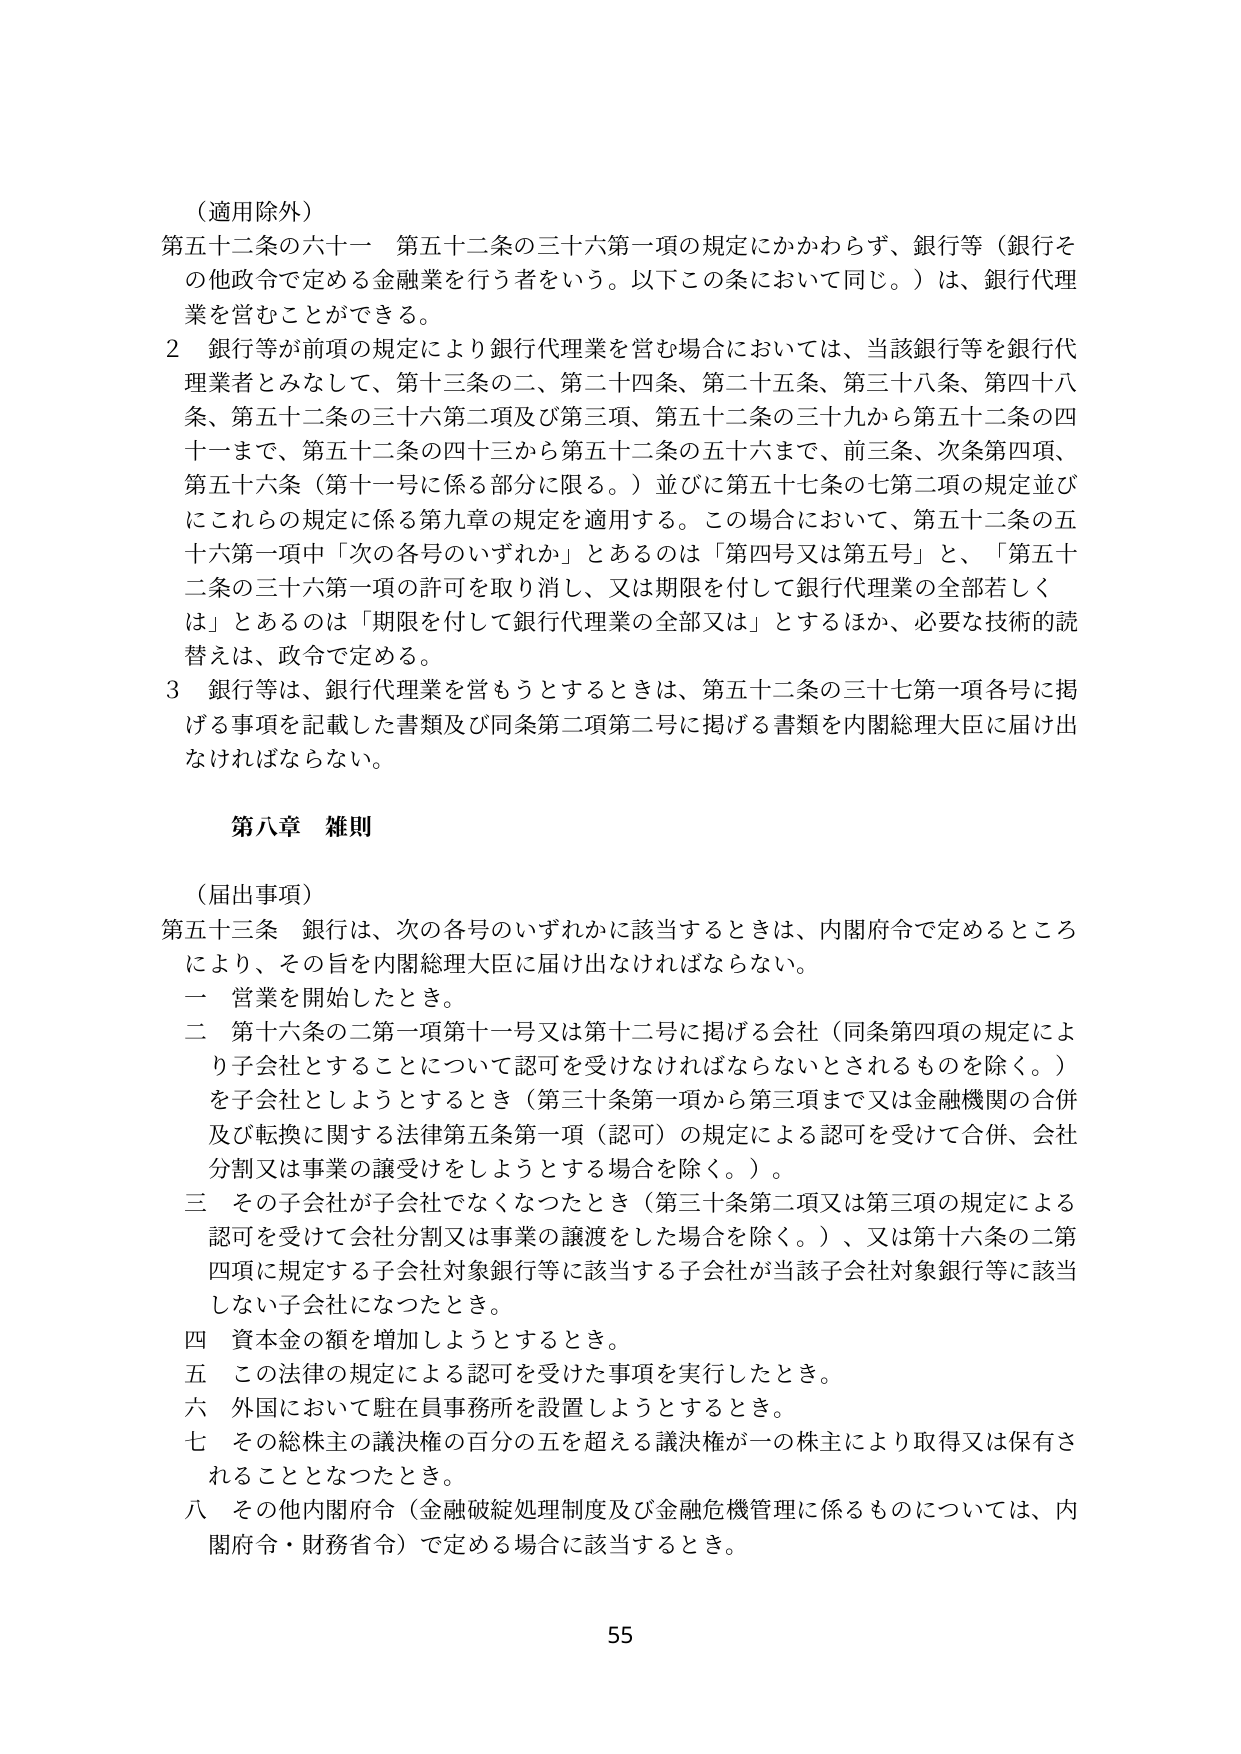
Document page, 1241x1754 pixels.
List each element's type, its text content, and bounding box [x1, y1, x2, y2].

text 一 営業を開始したとき。 [184, 979, 1079, 1014]
text ３ 銀行等は、銀行代理業を営もうとするときは、第五十二条の三十七第一項各号に掲げる事項を記載した書類及び同条第二項第二号に掲げる書類を内閣総理大臣に届け出なければならない。 [161, 672, 1079, 774]
text 四 資本金の額を増加しようとするとき。 [184, 1321, 1079, 1355]
text 八 その他内閣府令（金融破綻処理制度及び金融危機管理に係るものについては、内閣府令・財務省令）で定める場合に該当するとき。 [184, 1492, 1079, 1560]
text 第八章 雑則 [230, 809, 1079, 843]
text 七 その総株主の議決権の百分の五を超える議決権が一の株主により取得又は保有されることとなつたとき。 [184, 1424, 1079, 1492]
text ２ 銀行等が前項の規定により銀行代理業を営む場合においては、当該銀行等を銀行代理業者とみなして、第十三条の二、第二十四条、第二十五条、第三十八条、第四十八条、第五十二条の三十六第二項及び第三項、第五十二条の三十九から第五十二条の四十一まで、第五十二条の四十三から第五十二条の五十六まで、前三条、次条第四項、第五十六条（第十一号に係る部分に限る。）並びに第五十七条の七第二項の規定並びにこれらの規定に係る第九章の規定を適用する。この場合において、第五十二条の五十六第一項中「次の各号のいずれか」とあるのは「第四号又は第五号」と、「第五十二条の三十六第一項の許可を取り消し、又は期限を付して銀行代理業の全部若しくは」とあるのは「期限を付して銀行代理業の全部又は」とするほか、必要な技術的読替えは、政令で定める。 [161, 330, 1079, 672]
text （適用除外） [184, 194, 1079, 228]
text 六 外国において駐在員事務所を設置しようとするとき。 [184, 1389, 1079, 1424]
text （届出事項） [184, 877, 1079, 911]
text 第五十三条 銀行は、次の各号のいずれかに該当するときは、内閣府令で定めるところにより、その旨を内閣総理大臣に届け出なければならない。 [161, 911, 1079, 979]
text 三 その子会社が子会社でなくなつたとき（第三十条第二項又は第三項の規定による認可を受けて会社分割又は事業の譲渡をした場合を除く。）、又は第十六条の二第四項に規定する子会社対象銀行等に該当する子会社が当該子会社対象銀行等に該当しない子会社になつたとき。 [184, 1184, 1079, 1321]
text 第五十二条の六十一 第五十二条の三十六第一項の規定にかかわらず、銀行等（銀行その他政令で定める金融業を行う者をいう。以下この条において同じ。）は、銀行代理業を営むことができる。 [161, 228, 1079, 330]
text 五 この法律の規定による認可を受けた事項を実行したとき。 [184, 1355, 1079, 1389]
text 二 第十六条の二第一項第十一号又は第十二号に掲げる会社（同条第四項の規定により子会社とすることについて認可を受けなければならないとされるものを除く。）を子会社としようとするとき（第三十条第一項から第三項まで又は金融機関の合併及び転換に関する法律第五条第一項（認可）の規定による認可を受けて合併、会社分割又は事業の譲受けをしようとする場合を除く。）。 [184, 1014, 1079, 1184]
